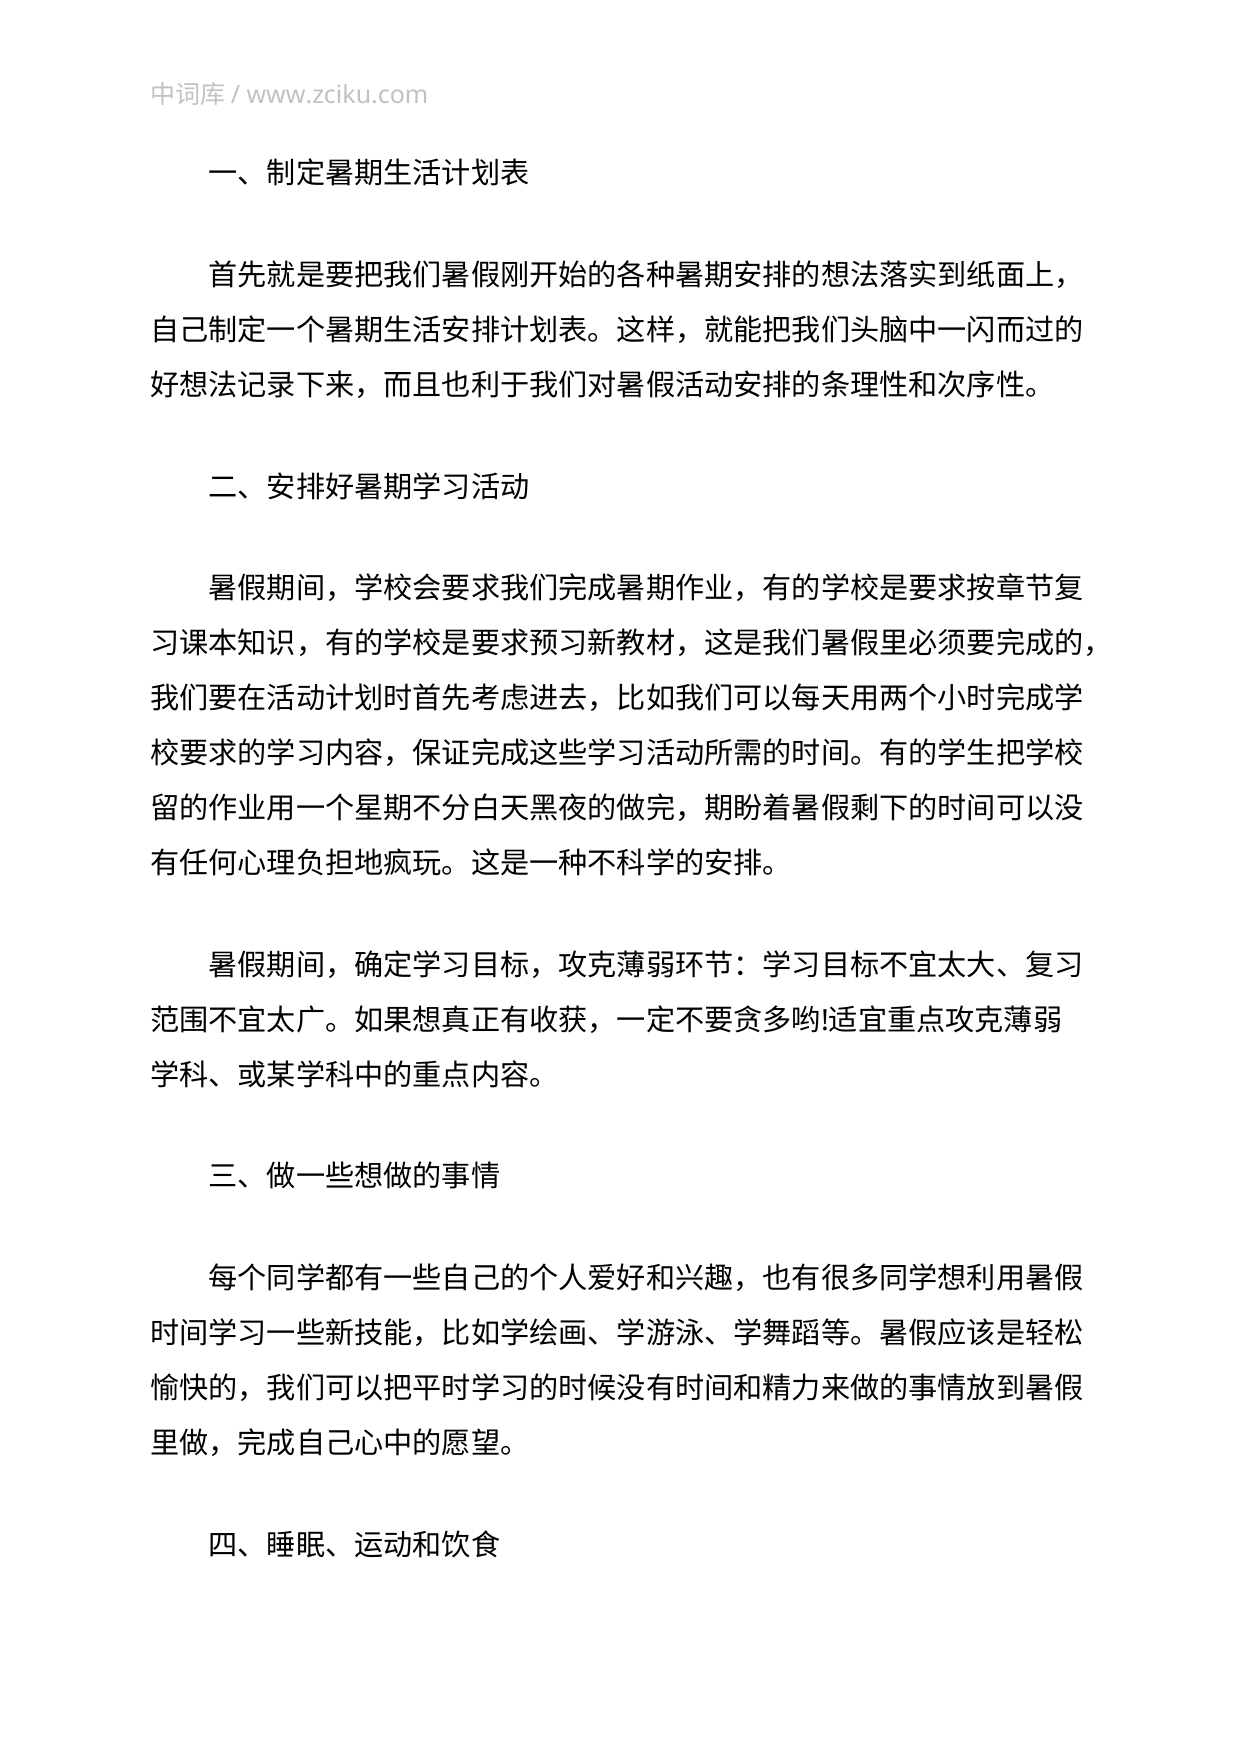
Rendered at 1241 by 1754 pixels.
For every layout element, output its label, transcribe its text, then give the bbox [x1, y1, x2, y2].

text 暑假期间，确定学习目标，攻克薄弱环节：学习目标不宜太大、复习范围不宜太广。如果想真正有收获，一定不要贪多哟!适宜重点攻克薄弱学科、或某学科中的重点内容。 [150, 941, 1090, 1093]
text 四、睡眠、运动和饮食 [150, 1521, 1090, 1563]
text 首先就是要把我们暑假刚开始的各种暑期安排的想法落实到纸面上，自己制定一个暑期生活安排计划表。这样，就能把我们头脑中一闪而过的好想法记录下来，而且也利于我们对暑假活动安排的条理性和次序性。 [150, 252, 1090, 404]
text 暑假期间，学校会要求我们完成暑期作业，有的学校是要求按章节复习课本知识，有的学校是要求预习新教材，这是我们暑假里必须要完成的，我们要在活动计划时首先考虑进去，比如我们可以每天用两个小时完成学校要求的学习内容，保证完成这些学习活动所需的时间。有的学生把学校留的作业用一个星期不分白天黑夜的做完，期盼着暑假剩下的时间可以没有任何心理负担地疯玩。这是一种不科学的安排。 [150, 565, 1090, 882]
text 每个同学都有一些自己的个人爱好和兴趣，也有很多同学想利用暑假时间学习一些新技能，比如学绘画、学游泳、学舞蹈等。暑假应该是轻松愉快的，我们可以把平时学习的时候没有时间和精力来做的事情放到暑假里做，完成自己心中的愿望。 [150, 1255, 1090, 1462]
text 一、制定暑期生活计划表 [150, 150, 1090, 192]
text 三、做一些想做的事情 [150, 1153, 1090, 1195]
text 二、安排好暑期学习活动 [150, 463, 1090, 506]
